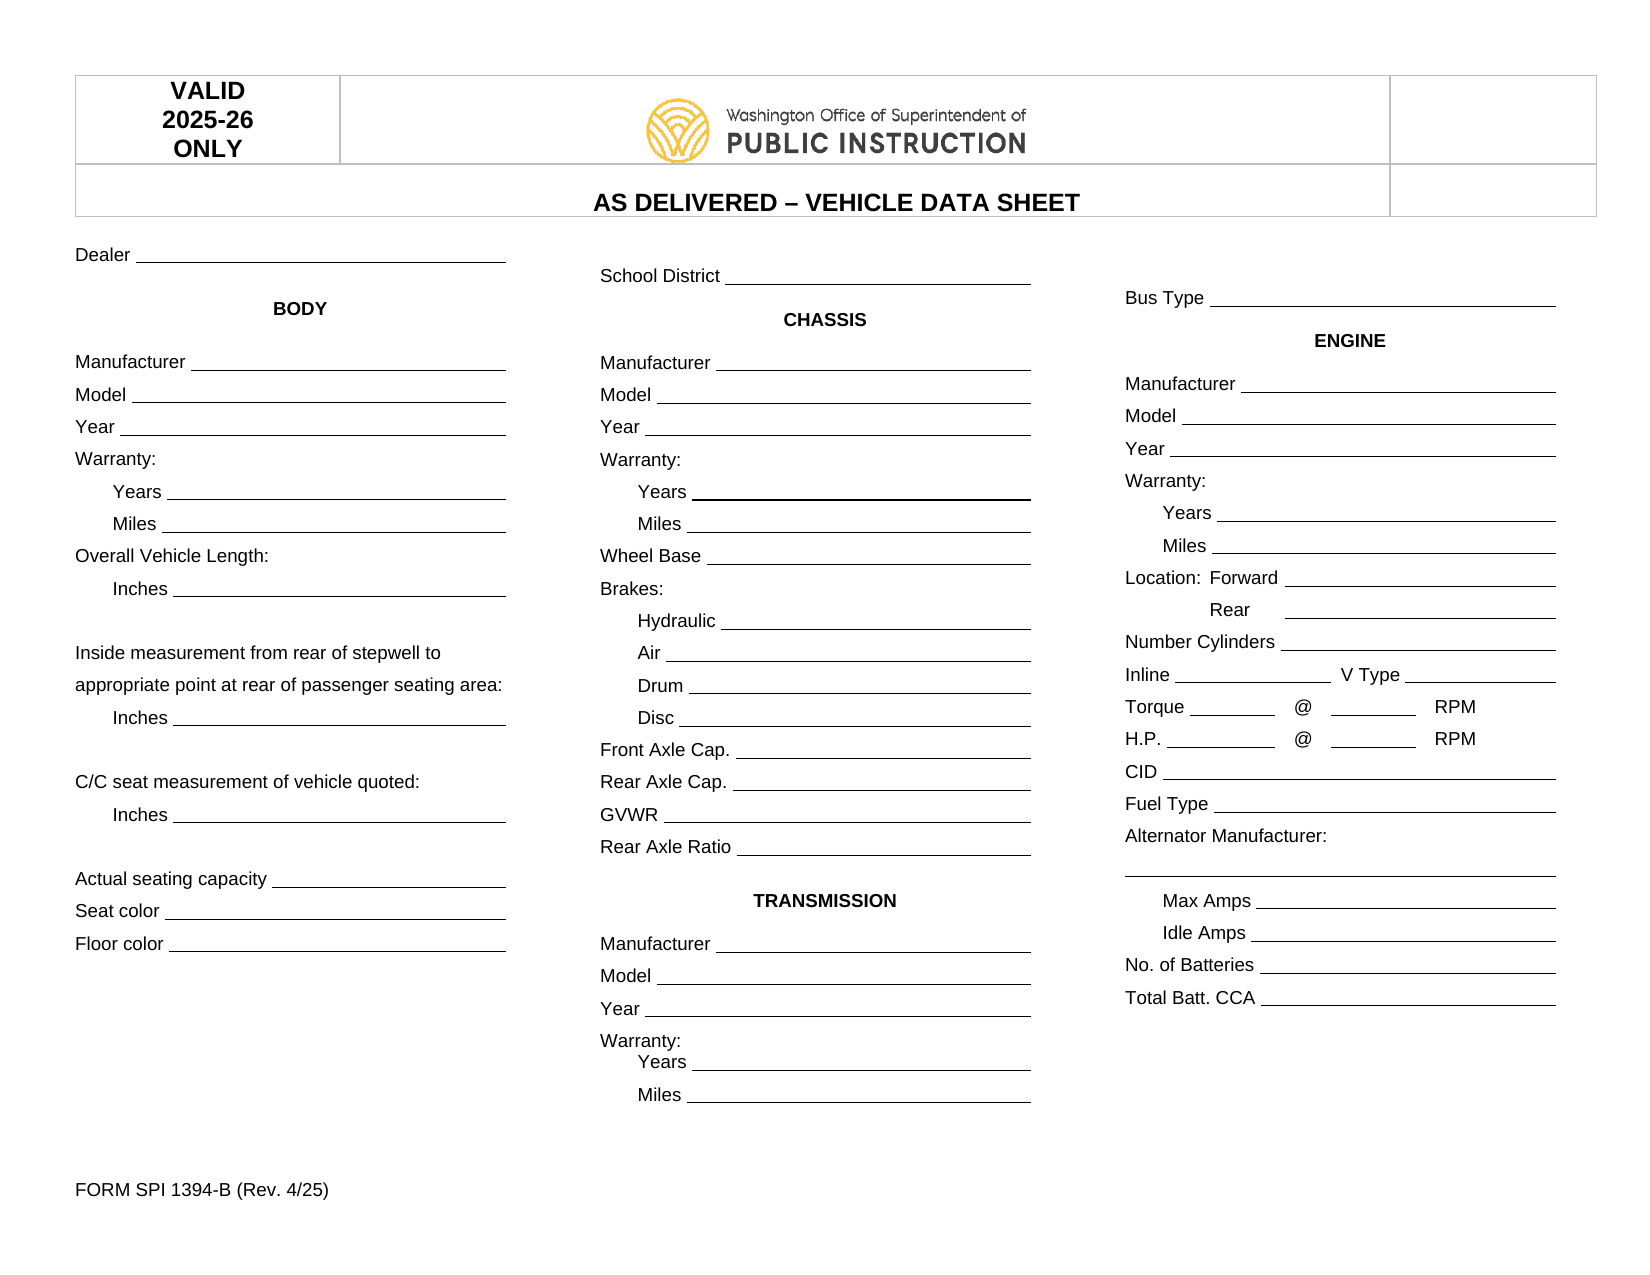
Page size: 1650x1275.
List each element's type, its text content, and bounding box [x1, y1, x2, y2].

text Inches [75, 803, 525, 825]
text Inside measurement from rear of stepwell to appropriate point at rear of passenger seating area: [75, 642, 525, 696]
text Rear [1125, 599, 1575, 621]
text Inches [75, 577, 525, 599]
text Year [600, 416, 1050, 438]
table_header AS DELIVERED – VEHICLE DATA SHEET [76, 165, 1389, 216]
text Idle Amps [1125, 922, 1575, 943]
text Years [75, 481, 525, 502]
text Model [75, 384, 525, 405]
text Fuel Type [1125, 793, 1575, 814]
table_header [1391, 76, 1596, 162]
text Wheel Base [600, 545, 1050, 567]
text Year [75, 416, 525, 437]
text Total Batt. CCA [1125, 987, 1575, 1008]
text Seat color [75, 900, 525, 922]
text Manufacturer [600, 933, 1050, 954]
text Model [1125, 405, 1575, 427]
text Alternator Manufacturer: [1125, 825, 1575, 847]
text Year [600, 997, 1050, 1019]
text ENGINE [1125, 330, 1575, 351]
text Miles [1125, 534, 1575, 556]
text Dealer [75, 244, 525, 265]
text Front Axle Cap. [600, 739, 1050, 761]
text Brakes: [600, 577, 1050, 599]
text Years [600, 1051, 1050, 1073]
text Warranty: [600, 1030, 1050, 1051]
text Torque @ RPM [1125, 696, 1575, 717]
text Warranty: [600, 448, 1050, 470]
text Manufacturer [600, 351, 1050, 373]
text Manufacturer [1125, 373, 1575, 394]
text GVWR [600, 803, 1050, 825]
text Overall Vehicle Length: [75, 545, 525, 567]
text Floor color [75, 933, 525, 954]
text CHASSIS [600, 308, 1050, 330]
table_header [341, 76, 1389, 162]
text Year [1125, 438, 1575, 459]
text TRANSMISSION [600, 890, 1050, 911]
table_header [1391, 165, 1596, 216]
text Rear Axle Cap. [600, 771, 1050, 793]
text Drum [600, 674, 1050, 696]
text Years [600, 481, 1050, 502]
text H.P. @ RPM [1125, 728, 1575, 750]
text Rear Axle Ratio [600, 836, 1050, 857]
text CID [1125, 761, 1575, 782]
table_header VALID 2025-26 ONLY [76, 76, 339, 162]
text Model [600, 384, 1050, 405]
text Miles [600, 513, 1050, 534]
text Warranty: [75, 448, 525, 470]
picture [646, 98, 1027, 163]
text C/C seat measurement of vehicle quoted: [75, 771, 525, 793]
text Inches [75, 707, 525, 728]
text Years [1125, 502, 1575, 524]
text Disc [600, 707, 1050, 728]
text Hydraulic [600, 610, 1050, 631]
text Bus Type [1125, 287, 1575, 308]
text Inline V Type [1125, 664, 1575, 685]
text No. of Batteries [1125, 954, 1575, 976]
text Model [600, 965, 1050, 987]
text Manufacturer [75, 351, 525, 373]
text Actual seating capacity [75, 868, 525, 889]
text Number Cylinders [1125, 631, 1575, 653]
text Location: Forward [1125, 567, 1575, 588]
text Air [600, 642, 1050, 664]
text Max Amps [1125, 890, 1575, 911]
text BODY [75, 297, 525, 319]
text School District [600, 265, 1050, 287]
text Warranty: [1125, 470, 1575, 491]
text Miles [75, 513, 525, 534]
text Miles [600, 1083, 1050, 1105]
